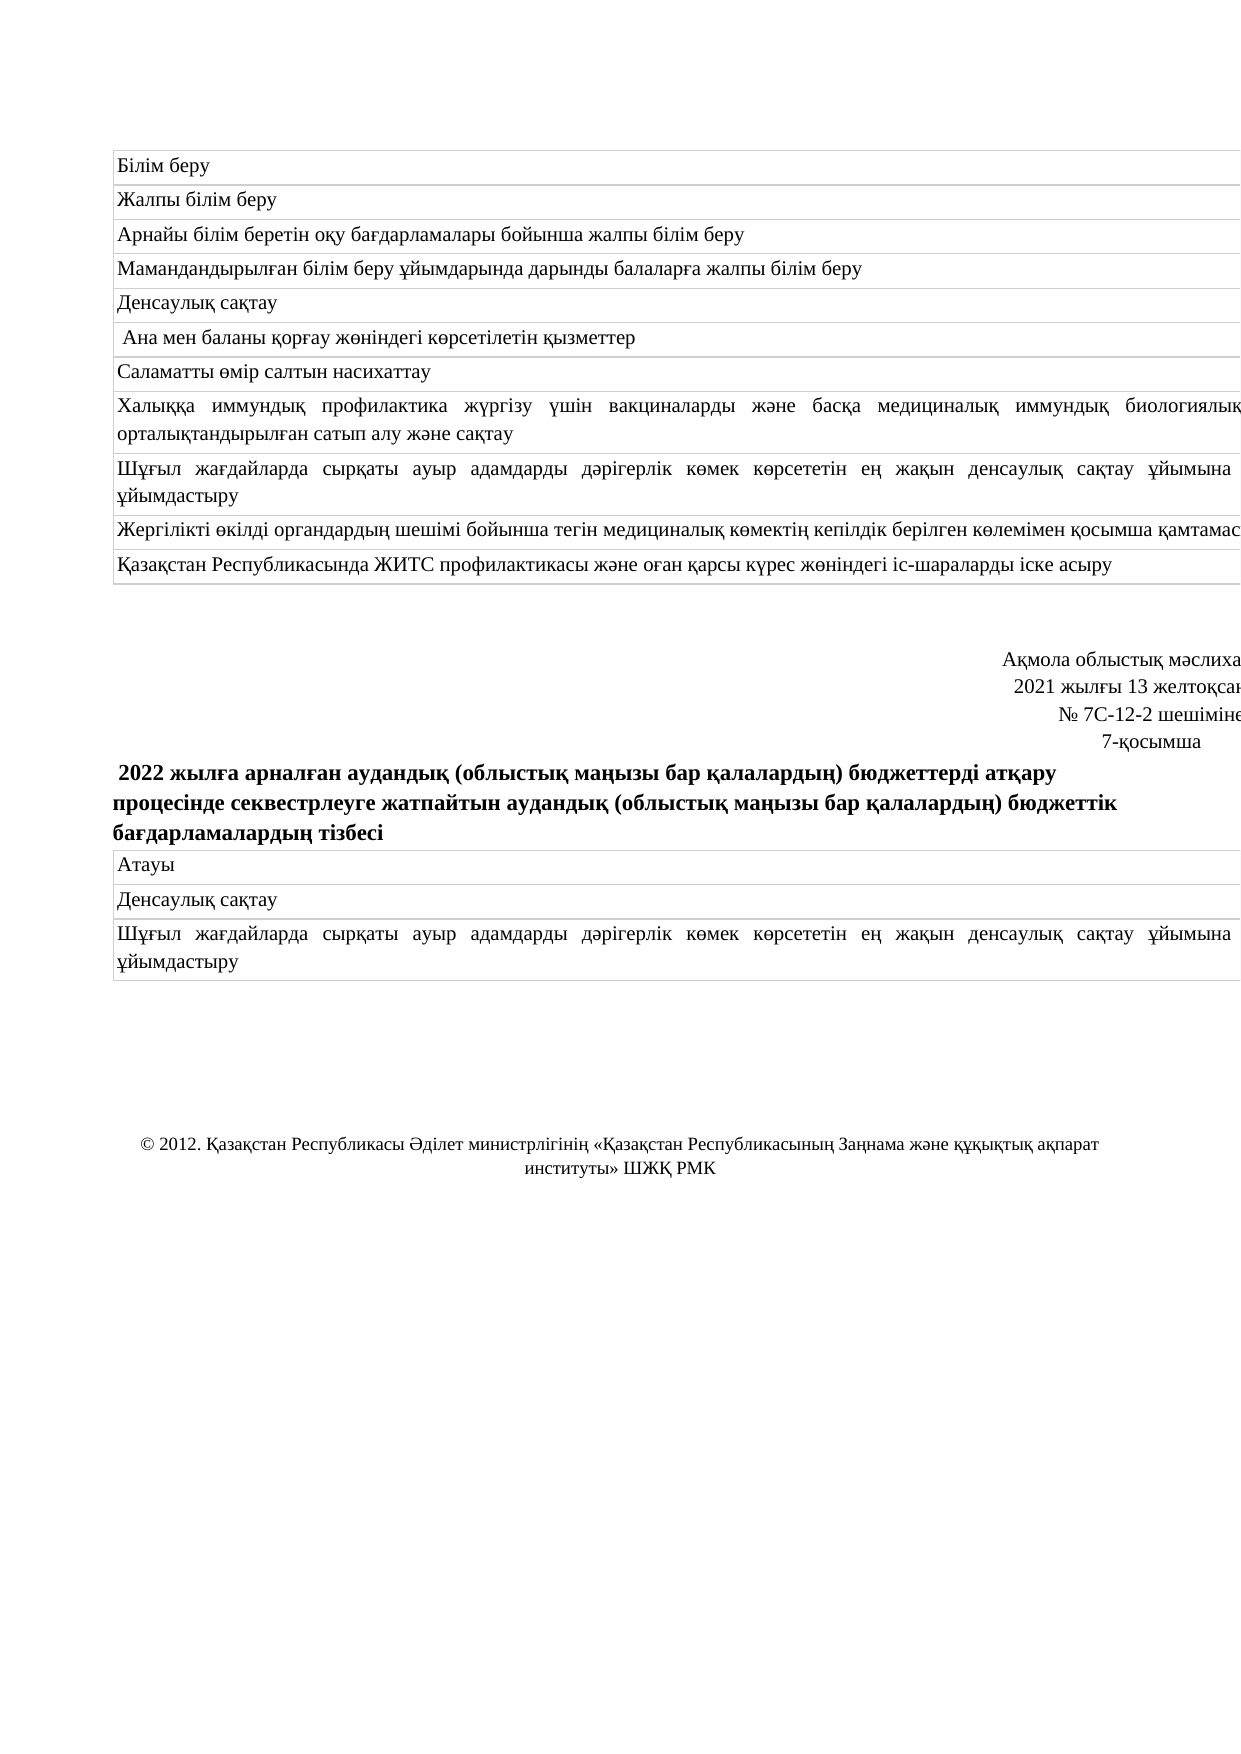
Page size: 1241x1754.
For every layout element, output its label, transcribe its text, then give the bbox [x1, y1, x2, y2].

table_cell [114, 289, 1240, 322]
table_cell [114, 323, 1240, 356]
text 2022 жылға арналған аудандық (облыстық маңызы бар қалалардың) бюджеттерді атқару процесінде секвестрлеуге жатпайтын аудандық (облыстық маңызы бар қалалардың) бюджеттік бағдарламалардың тізбесі [112, 759, 1128, 846]
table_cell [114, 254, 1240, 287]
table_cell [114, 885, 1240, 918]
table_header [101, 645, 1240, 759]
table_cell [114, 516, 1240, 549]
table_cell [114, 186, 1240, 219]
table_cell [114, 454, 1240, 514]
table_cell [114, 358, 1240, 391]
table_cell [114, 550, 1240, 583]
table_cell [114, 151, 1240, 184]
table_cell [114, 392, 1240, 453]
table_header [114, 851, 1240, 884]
text © 2012. Қазақстан Республикасы Әділет министрлігінің «Қазақстан Республикасының Заңнама және құқықтық ақпарат институты» ШЖҚ РМК [112, 1132, 1128, 1179]
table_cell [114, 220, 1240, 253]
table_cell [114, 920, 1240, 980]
